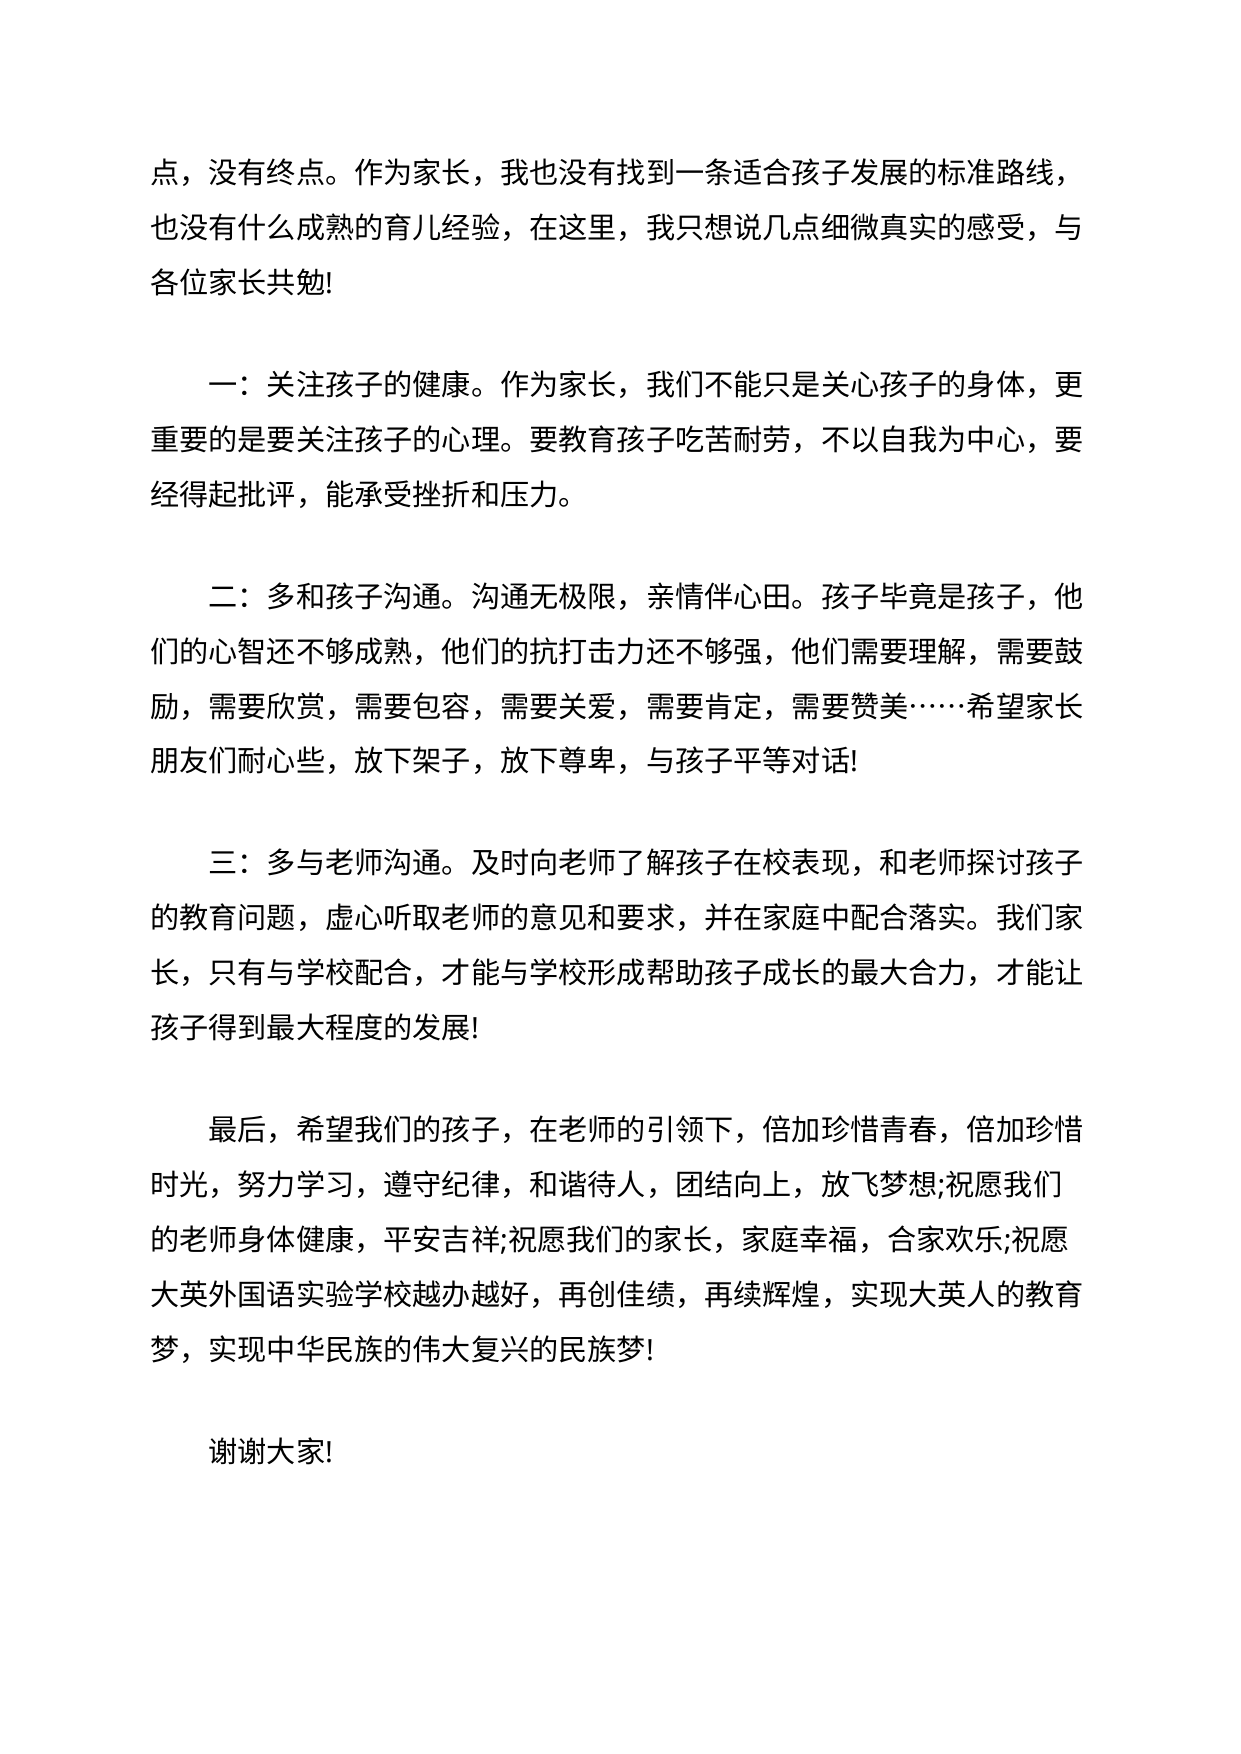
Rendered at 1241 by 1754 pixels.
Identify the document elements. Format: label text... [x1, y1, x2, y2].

text 三：多与老师沟通。及时向老师了解孩子在校表现，和老师探讨孩子的教育问题，虚心听取老师的意见和要求，并在家庭中配合落实。我们家长，只有与学校配合，才能与学校形成帮助孩子成长的最大合力，才能让孩子得到最大程度的发展! [150, 840, 1090, 1047]
text 二：多和孩子沟通。沟通无极限，亲情伴心田。孩子毕竟是孩子，他们的心智还不够成熟，他们的抗打击力还不够强，他们需要理解，需要鼓励，需要欣赏，需要包容，需要关爱，需要肯定，需要赞美……希望家长朋友们耐心些，放下架子，放下尊卑，与孩子平等对话! [150, 573, 1090, 780]
text 谢谢大家! [150, 1428, 1090, 1471]
text 一：关注孩子的健康。作为家长，我们不能只是关心孩子的身体，更重要的是要关注孩子的心理。要教育孩子吃苦耐劳，不以自我为中心，要经得起批评，能承受挫折和压力。 [150, 362, 1090, 514]
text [150, 150, 1090, 302]
text 最后，希望我们的孩子，在老师的引领下，倍加珍惜青春，倍加珍惜时光，努力学习，遵守纪律，和谐待人，团结向上，放飞梦想;祝愿我们的老师身体健康，平安吉祥;祝愿我们的家长，家庭幸福，合家欢乐;祝愿大英外国语实验学校越办越好，再创佳绩，再续辉煌，实现大英人的教育梦，实现中华民族的伟大复兴的民族梦! [150, 1107, 1090, 1369]
